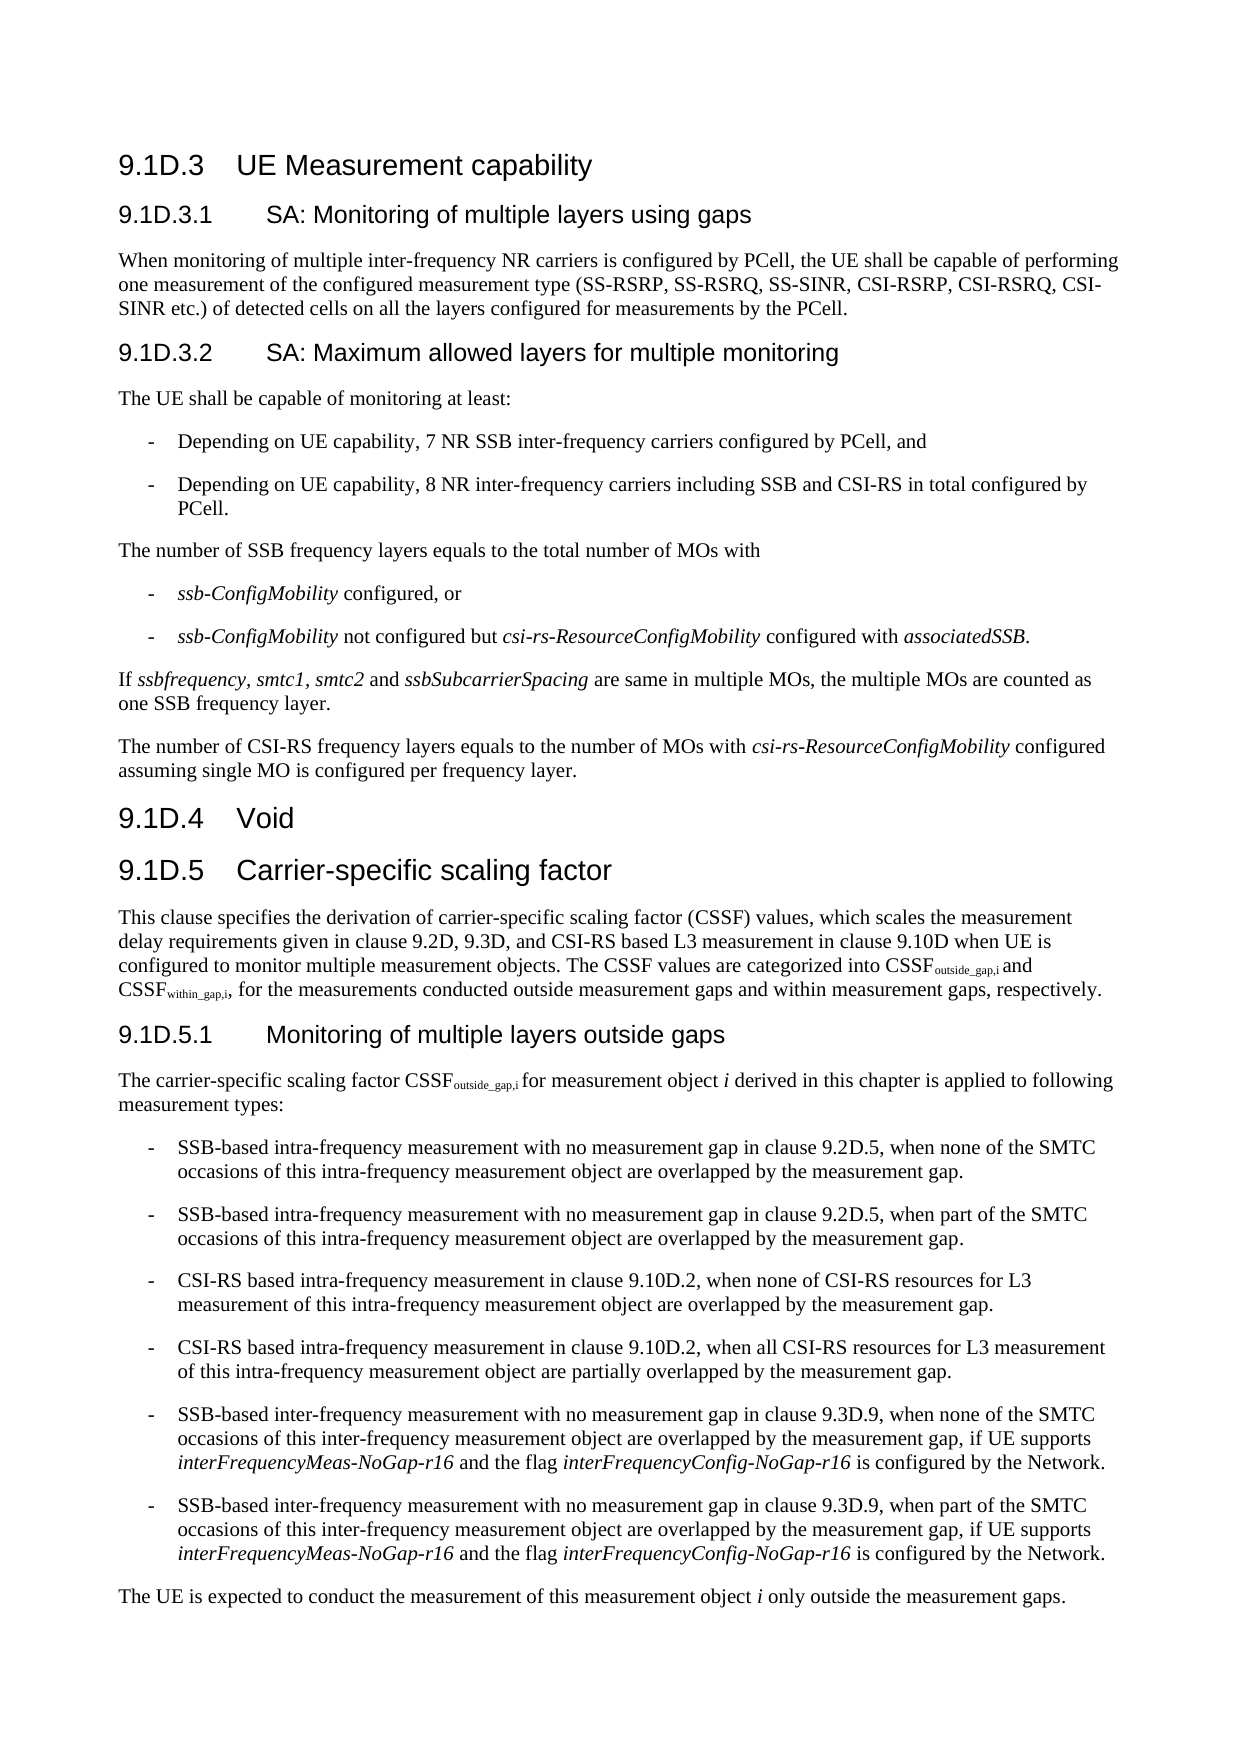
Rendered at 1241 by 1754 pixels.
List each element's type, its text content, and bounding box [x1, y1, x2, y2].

text - SSB-based inter-frequency measurement with no measurement gap in clause 9.3D.9, when part of the SMTC occasions of this inter-frequency measurement object are overlapped by the measurement gap, if UE supports interFrequencyMeas-NoGap-r16 and the flag interFrequencyConfig-NoGap-r16 is configured by the Network. [148, 1493, 1122, 1565]
subtitle 9.1D.3.1 SA: Monitoring of multiple layers using gaps [118, 200, 1122, 229]
text The carrier-specific scaling factor CSSFoutside_gap,i for measurement object i derived in this chapter is applied to following measurement types: [118, 1068, 1122, 1116]
text - SSB-based inter-frequency measurement with no measurement gap in clause 9.3D.9, when none of the SMTC occasions of this inter-frequency measurement object are overlapped by the measurement gap, if UE supports interFrequencyMeas-NoGap-r16 and the flag interFrequencyConfig-NoGap-r16 is configured by the Network. [148, 1402, 1122, 1474]
text - CSI-RS based intra-frequency measurement in clause 9.10D.2, when none of CSI-RS resources for L3 measurement of this intra-frequency measurement object are overlapped by the measurement gap. [148, 1268, 1122, 1316]
text The UE shall be capable of monitoring at least: [118, 386, 1122, 410]
text - CSI-RS based intra-frequency measurement in clause 9.10D.2, when all CSI-RS resources for L3 measurement of this intra-frequency measurement object are partially overlapped by the measurement gap. [148, 1335, 1122, 1383]
subtitle 9.1D.5 Carrier-specific scaling factor [118, 853, 1122, 886]
text If ssbfrequency, smtc1, smtc2 and ssbSubcarrierSpacing are same in multiple MOs, the multiple MOs are counted as one SSB frequency layer. [118, 667, 1122, 715]
text - SSB-based intra-frequency measurement with no measurement gap in clause 9.2D.5, when part of the SMTC occasions of this intra-frequency measurement object are overlapped by the measurement gap. [148, 1201, 1122, 1249]
text - Depending on UE capability, 7 NR SSB inter-frequency carriers configured by PCell, and [148, 429, 1122, 453]
text - ssb-ConfigMobility not configured but csi-rs-ResourceConfigMobility configured with associatedSSB. [148, 624, 1122, 648]
subtitle 9.1D.3 UE Measurement capability [118, 148, 1122, 181]
text - Depending on UE capability, 8 NR inter-frequency carriers including SSB and CSI-RS in total configured by PCell. [148, 472, 1122, 520]
text - SSB-based intra-frequency measurement with no measurement gap in clause 9.2D.5, when none of the SMTC occasions of this intra-frequency measurement object are overlapped by the measurement gap. [148, 1134, 1122, 1183]
text The UE is expected to conduct the measurement of this measurement object i only outside the measurement gaps. [118, 1584, 1122, 1608]
text When monitoring of multiple inter-frequency NR carriers is configured by PCell, the UE shall be capable of performing one measurement of the configured measurement type (SS-RSRP, SS-RSRQ, SS-SINR, CSI-RSRP, CSI-RSRQ, CSI-SINR etc.) of detected cells on all the layers configured for measurements by the PCell. [118, 247, 1122, 320]
text The number of SSB frequency layers equals to the total number of MOs with [118, 538, 1122, 562]
subtitle 9.1D.4 Void [118, 801, 1122, 834]
subtitle 9.1D.5.1 Monitoring of multiple layers outside gaps [118, 1020, 1122, 1049]
text - ssb-ConfigMobility configured, or [148, 581, 1122, 605]
subtitle 9.1D.3.2 SA: Maximum allowed layers for multiple monitoring [118, 338, 1122, 367]
text This clause specifies the derivation of carrier-specific scaling factor (CSSF) values, which scales the measurement delay requirements given in clause 9.2D, 9.3D, and CSI-RS based L3 measurement in clause 9.10D when UE is configured to monitor multiple measurement objects. The CSSF values are categorized into CSSFoutside_gap,i and CSSFwithin_gap,i, for the measurements conducted outside measurement gaps and within measurement gaps, respectively. [118, 905, 1122, 1001]
text The number of CSI-RS frequency layers equals to the number of MOs with csi-rs-ResourceConfigMobility configured assuming single MO is configured per frequency layer. [118, 734, 1122, 782]
